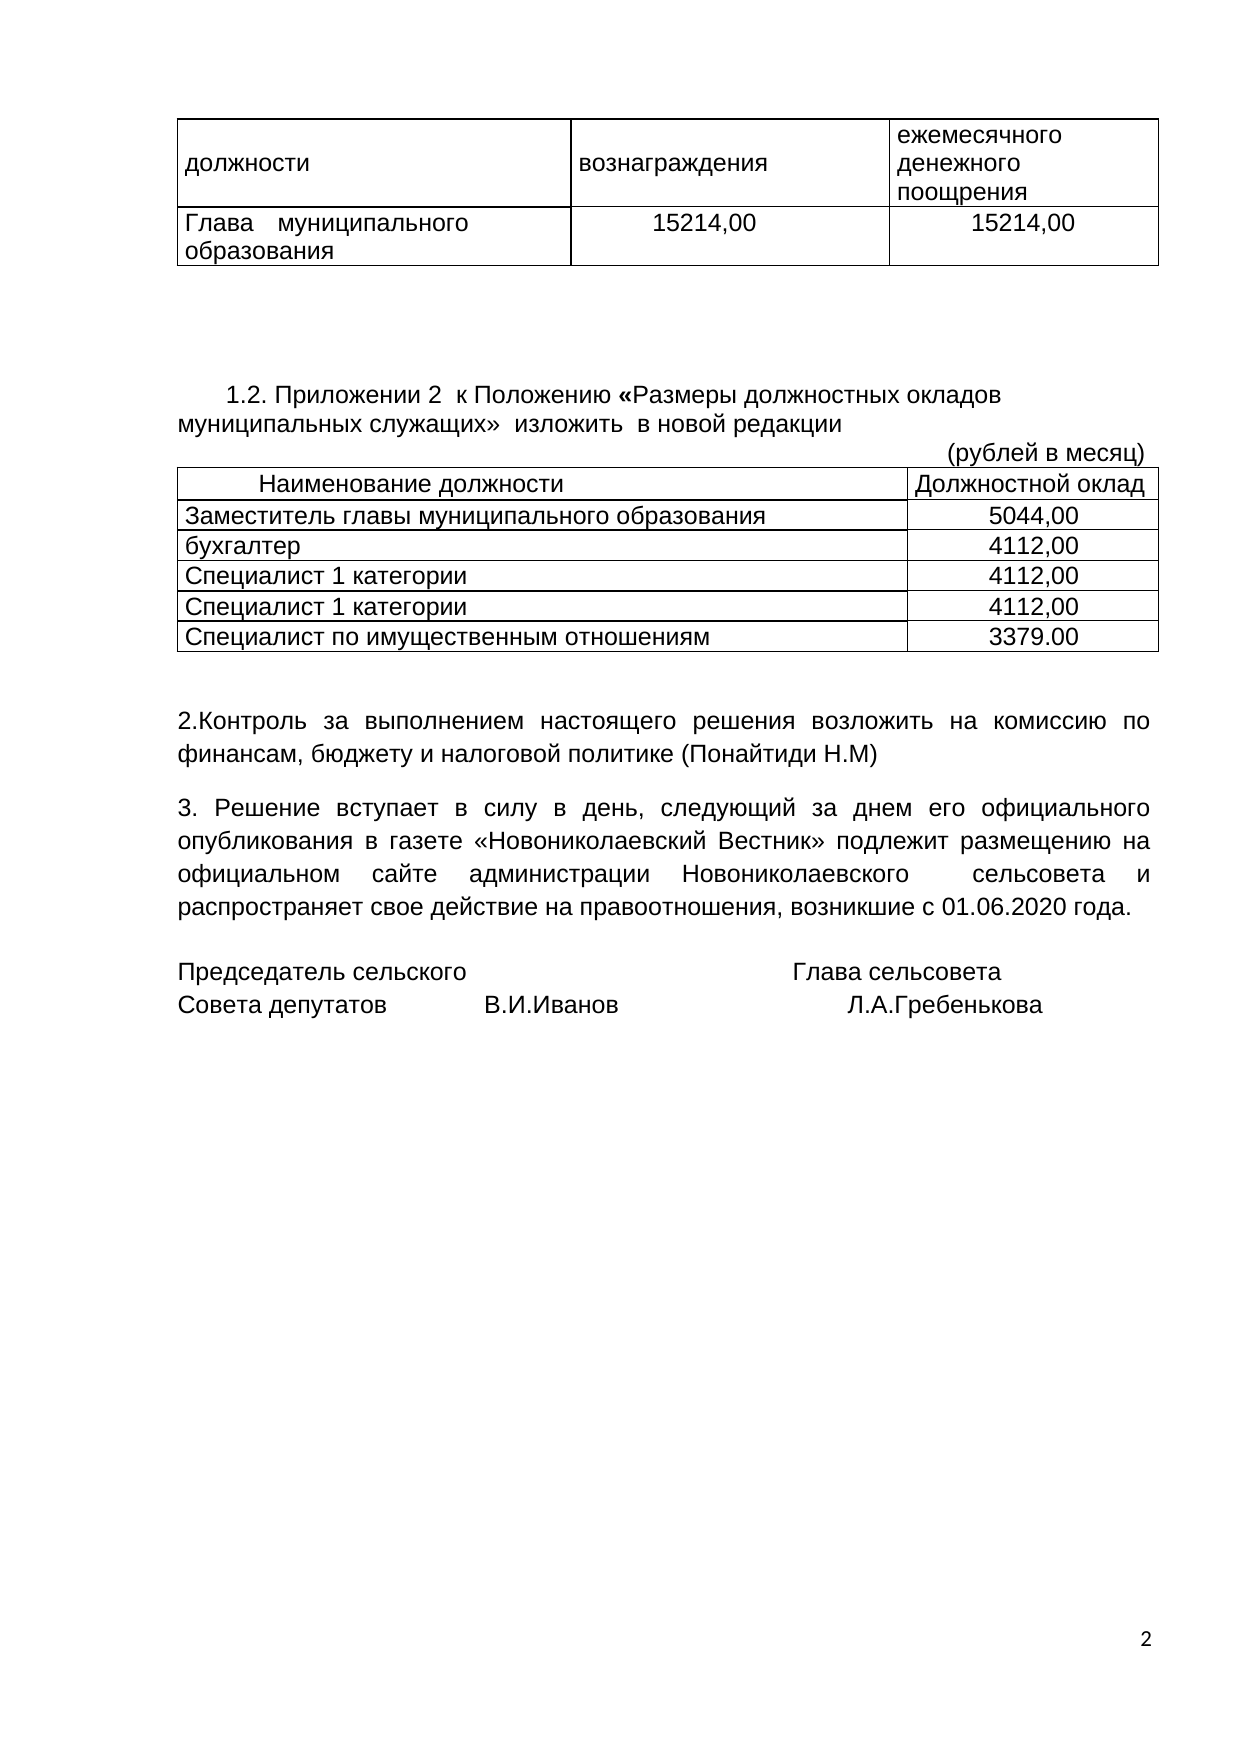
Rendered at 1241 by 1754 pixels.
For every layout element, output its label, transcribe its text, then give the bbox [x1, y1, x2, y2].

table_cell Специалист 1 категории [178, 592, 907, 620]
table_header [178, 120, 570, 206]
table_cell 3379.00 [908, 621, 1158, 651]
text 1.2. Приложении 2 к Положению «Размеры должностных окладов муниципальных служащих» изложить в новой редакции [177, 380, 1152, 438]
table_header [890, 120, 1158, 206]
table_cell 15214,00 [572, 207, 889, 265]
text Совета депутатов В.И.Иванов Л.А.Гребенькова [177, 990, 1152, 1019]
table_cell 4112,00 [908, 591, 1158, 620]
table_cell Глава муниципального образования [178, 208, 570, 265]
text (рублей в месяц) [177, 438, 1152, 467]
text 2.Контроль за выполнением настоящего решения возложить на комиссию по финансам, бюджету и налоговой политике (Понайтиди Н.М) [177, 706, 1152, 768]
table_cell 15214,00 [890, 207, 1158, 265]
table_cell 5044,00 [908, 500, 1158, 529]
table_cell 4112,00 [908, 561, 1158, 590]
table_header Наименование должности [178, 468, 907, 499]
text 3. Решение вступает в силу в день, следующий за днем его официального опубликования в газете «Новониколаевский Вестник» подлежит размещению на официальном сайте администрации Новониколаевского сельсовета и распространяет свое действие на правоотношения, возникшие с 01.06.2020 года. [177, 793, 1152, 921]
table_cell Специалист 1 категории [178, 561, 907, 590]
table_cell бухгалтер [178, 531, 907, 560]
table_cell Специалист по имущественным отношениям [178, 622, 907, 651]
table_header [572, 120, 889, 206]
text Председатель сельского Глава сельсовета [177, 925, 1152, 986]
table_cell Заместитель главы муниципального образования [178, 501, 907, 529]
table_cell 4112,00 [908, 530, 1158, 560]
table_header Должностной оклад [908, 468, 1158, 499]
